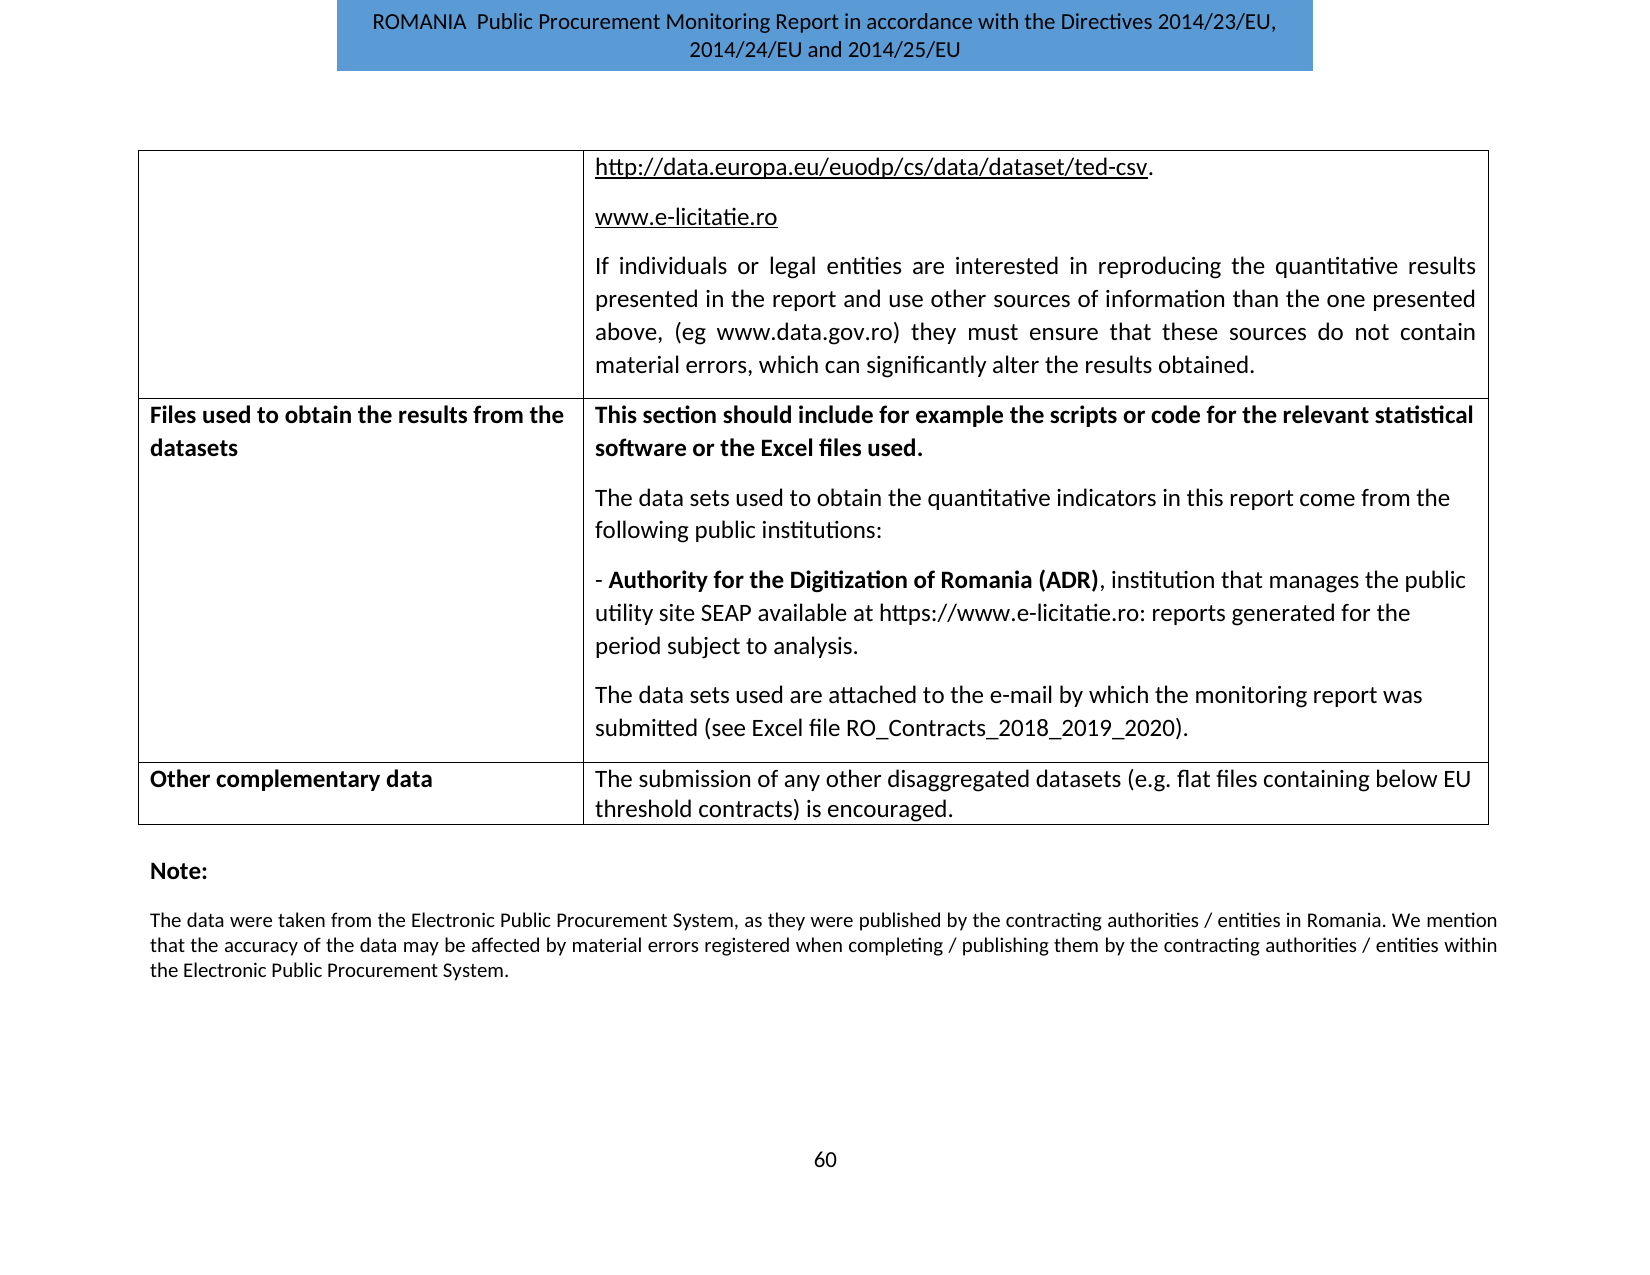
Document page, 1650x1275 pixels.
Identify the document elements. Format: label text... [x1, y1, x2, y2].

table_cell The submission of any other disaggregated datasets (e.g. flat files containing below EU threshold contracts) is encouraged. [584, 763, 1488, 824]
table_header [139, 151, 583, 398]
text The data were taken from the Electronic Public Procurement System, as they were published by the contracting authorities / entities in Romania. We mention that the accuracy of the data may be affected by material errors registered when completing / publishing them by the contracting authorities / entities within the Electronic Public Procurement System. [150, 907, 1500, 983]
table_cell Files used to obtain the results from the datasets [139, 399, 583, 762]
text Note: [150, 856, 1500, 886]
table_cell Other complementary data [139, 763, 583, 824]
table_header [584, 151, 1488, 398]
table_cell This section should include for example the scripts or code for the relevant statistical software or the Excel files used. The data sets used to obtain the quantitative indicators in this report come from the following public institutions: - Authority for the Digitization of Romania (ADR), institution that manages the public utility site SEAP available at https://www.e-licitatie.ro: reports generated for the period subject to analysis. The data sets used are attached to the e-mail by which the monitoring report was submitted (see Excel file RO_Contracts_2018_2019_2020). [584, 399, 1488, 762]
